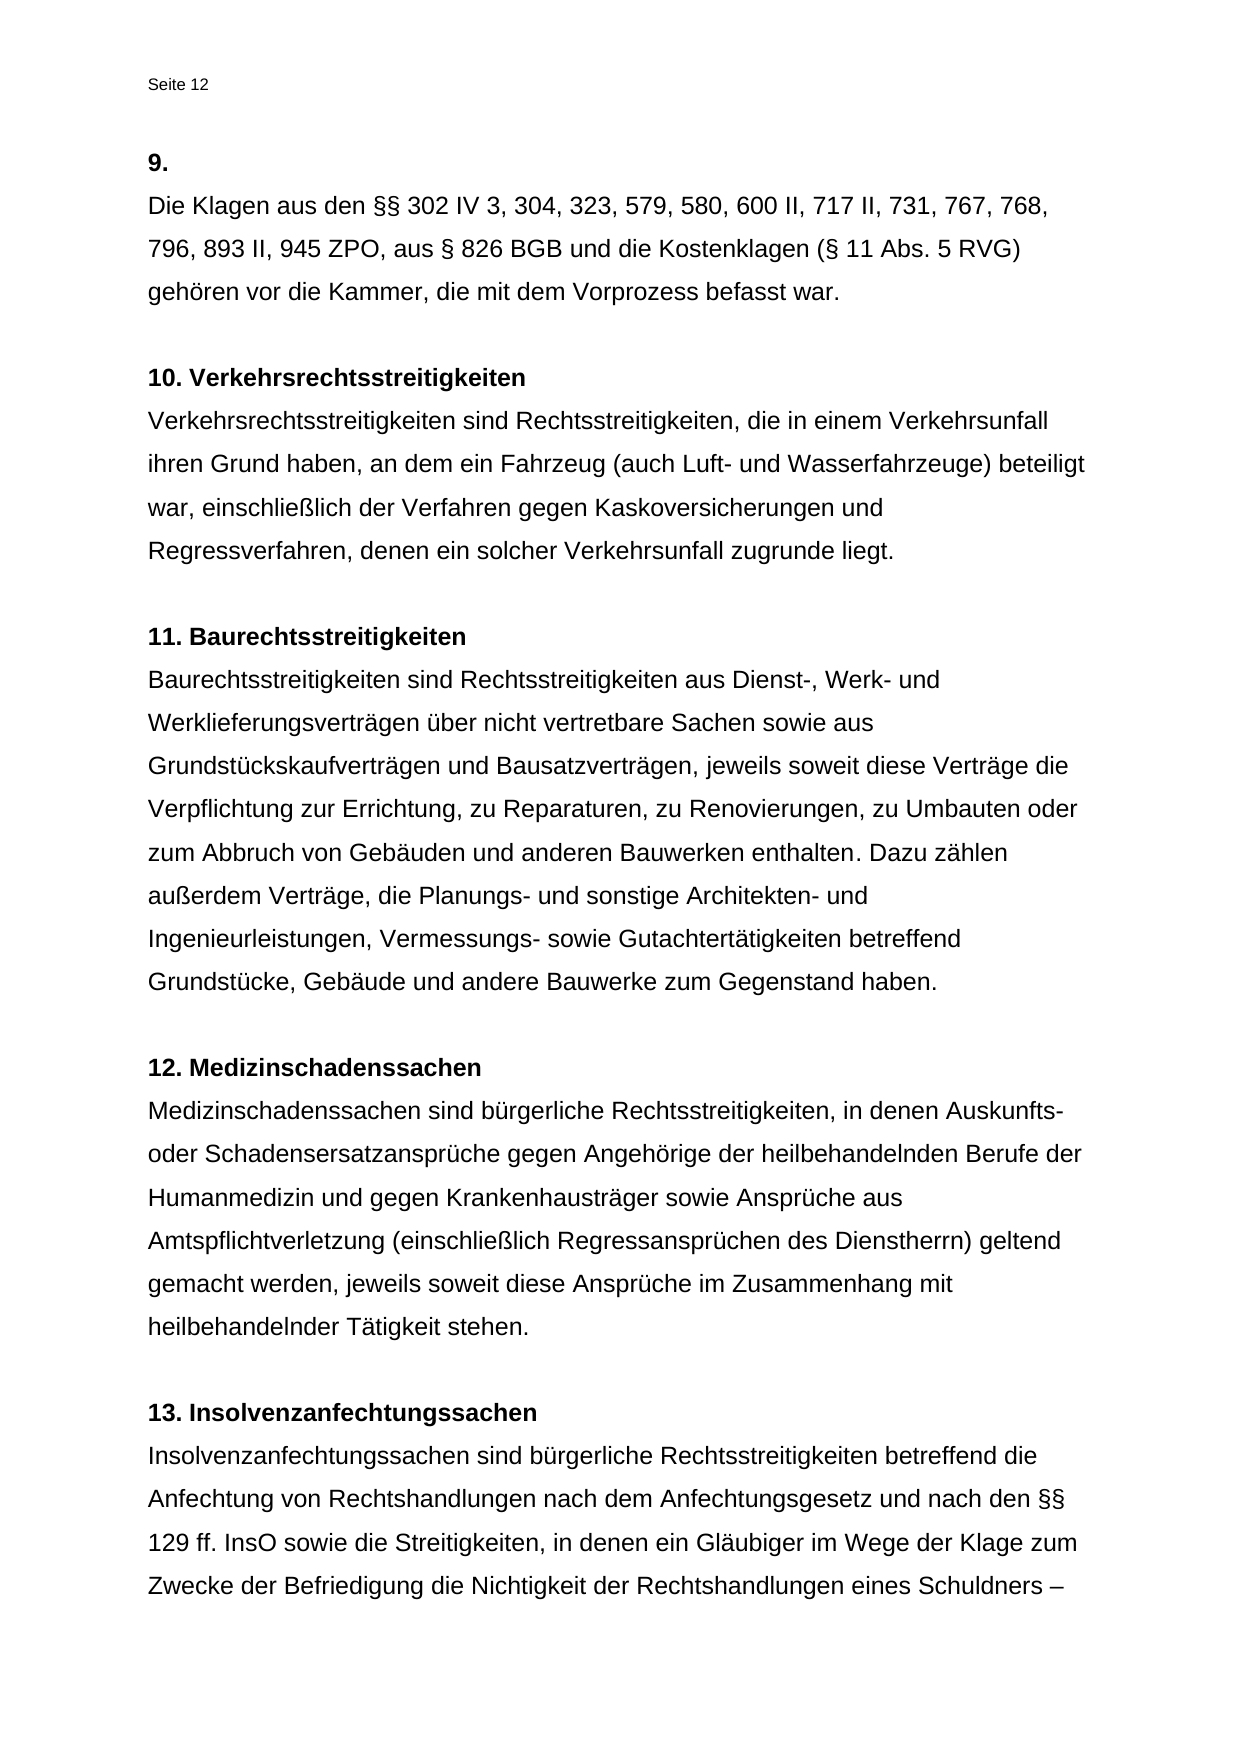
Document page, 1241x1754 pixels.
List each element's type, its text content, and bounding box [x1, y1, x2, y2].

text Medizinschadenssachen sind bürgerliche Rechtsstreitigkeiten, in denen Auskunfts- oder Schadensersatzansprüche gegen Angehörige der heilbehandelnden Berufe der Humanmedizin und gegen Krankenhausträger sowie Ansprüche aus Amtspflichtverletzung (einschließlich Regressansprüchen des Dienstherrn) geltend gemacht werden, jeweils soweit diese Ansprüche im Zusammenhang mit heilbehandelnder Tätigkeit stehen. [148, 1096, 1093, 1341]
subtitle Medizinschadenssachen [148, 1053, 1093, 1082]
subtitle Verkehrsrechtsstreitigkeiten [148, 363, 1093, 392]
text Baurechtsstreitigkeiten sind Rechtsstreitigkeiten aus Dienst-, Werk- und Werklieferungsverträgen über nicht vertretbare Sachen sowie aus Grundstückskaufverträgen und Bausatzverträgen, jeweils soweit diese Verträge die Verpflichtung zur Errichtung, zu Reparaturen, zu Renovierungen, zu Umbauten oder zum Abbruch von Gebäuden und anderen Bauwerken enthalten. Dazu zählen außerdem Verträge, die Planungs- und sonstige Architekten- und Ingenieurleistungen, Vermessungs- sowie Gutachtertätigkeiten betreffend Grundstücke, Gebäude und andere Bauwerke zum Gegenstand haben. [148, 665, 1093, 996]
subtitle Baurechtsstreitigkeiten [148, 622, 1093, 651]
text Die Klagen aus den §§ 302 IV 3, 304, 323, 579, 580, 600 II, 717 II, 731, 767, 768, 796, 893 II, 945 ZPO, aus § 826 BGB und die Kostenklagen (§ 11 Abs. 5 RVG) gehören vor die Kammer, die mit dem Vorprozess befasst war. [148, 191, 1093, 306]
text Verkehrsrechtsstreitigkeiten sind Rechtsstreitigkeiten, die in einem Verkehrsunfall ihren Grund haben, an dem ein Fahrzeug (auch Luft- und Wasserfahrzeuge) beteiligt war, einschließlich der Verfahren gegen Kaskoversicherungen und Regressverfahren, denen ein solcher Verkehrsunfall zugrunde liegt. [148, 406, 1093, 564]
subtitle Insolvenzanfechtungssachen [148, 1398, 1093, 1427]
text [148, 1441, 1093, 1599]
